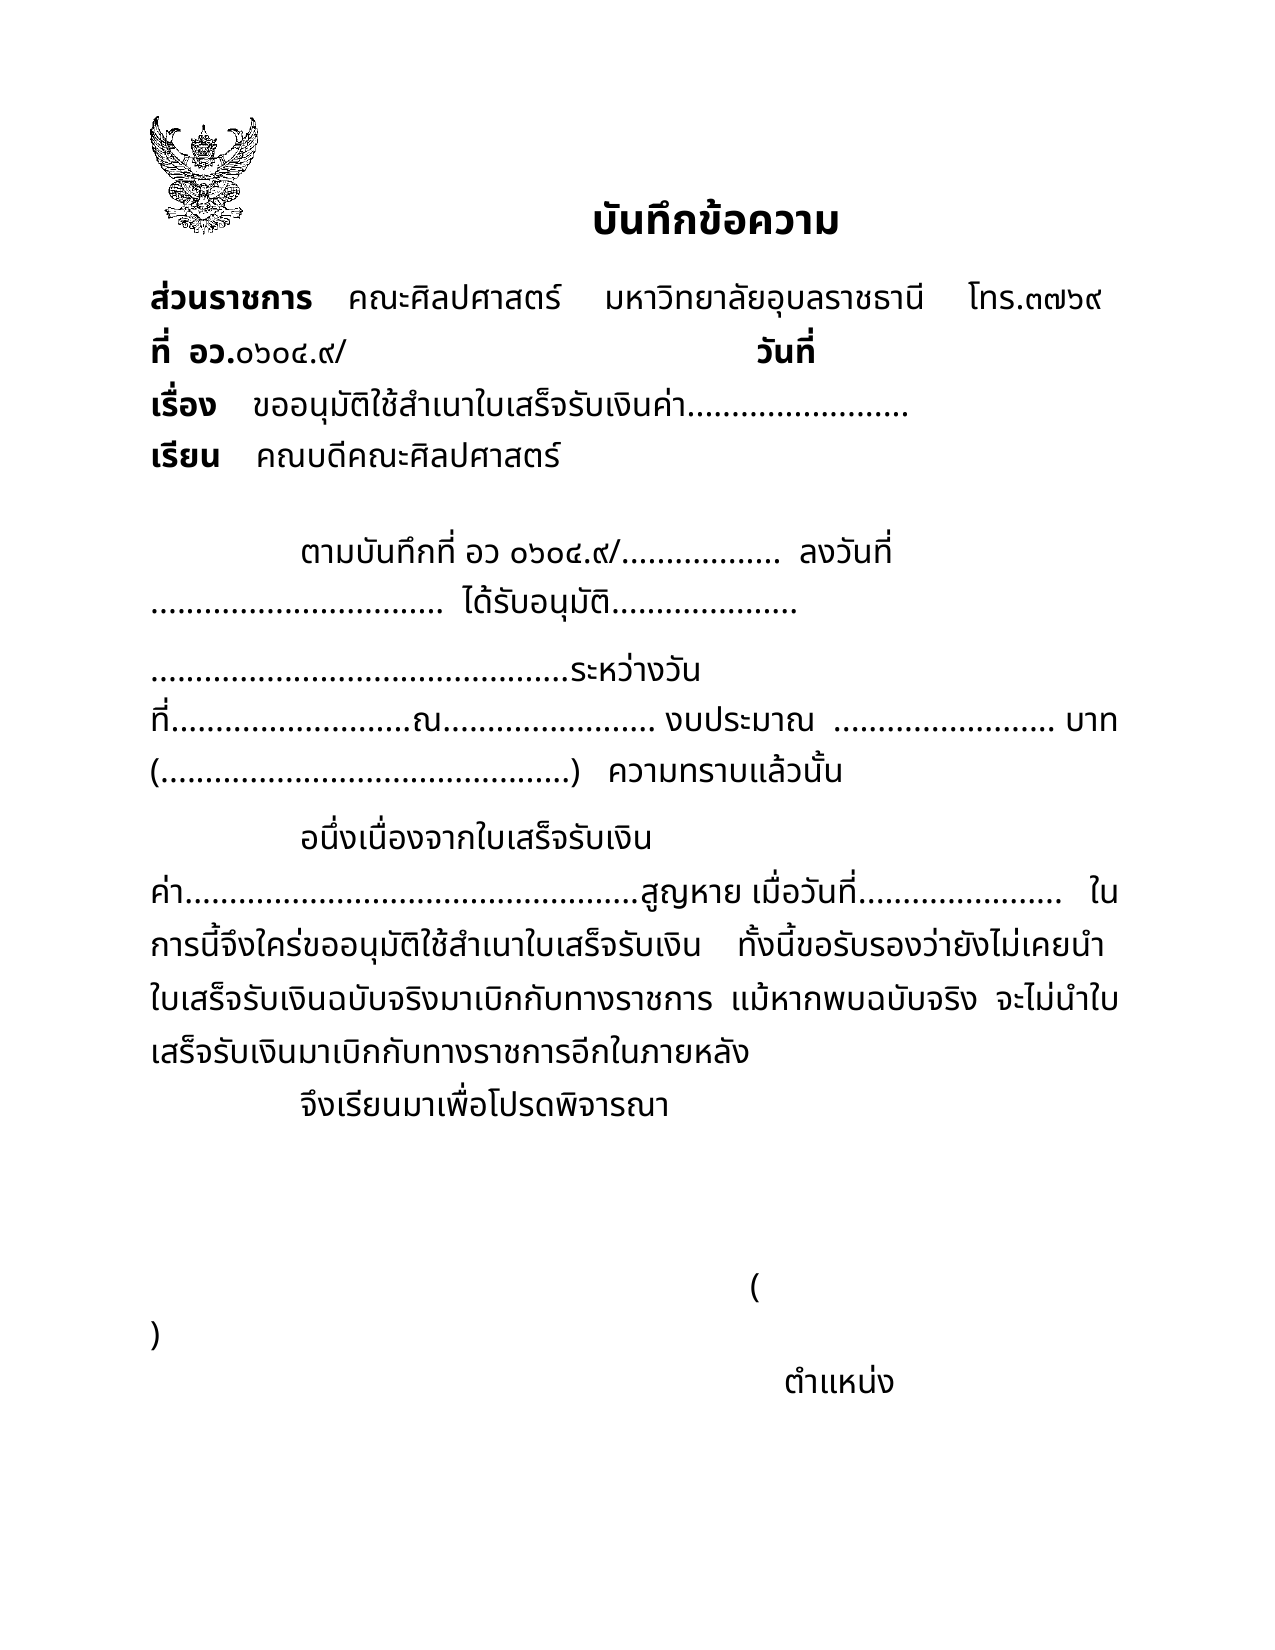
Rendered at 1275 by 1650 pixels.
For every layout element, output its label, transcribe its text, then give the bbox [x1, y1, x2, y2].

text เรื่อง ขออนุมัติใช้สำเนาใบเสร็จรับเงินค่า......................... [150, 381, 1125, 432]
text ...............................................ระหว่างวันที่...........................ณ........................ งบประมาณ ......................... บาท (..............................................) ความทราบแล้วนั้น [150, 646, 1125, 797]
picture [150, 103, 280, 235]
text ส่วนราชการ คณะศิลปศาสตร์ มหาวิทยาลัยอุบลราชธานี โทร.๓๗๖๙ [150, 274, 1125, 324]
text จึงเรียนมาเพื่อโปรดพิจารณา [150, 1081, 1125, 1132]
text ตำแหน่ง [150, 1358, 1125, 1408]
text ตามบันทึกที่ อว ๐๖๐๔.๙/.................. ลงวันที่ ................................. ได้รับอนุมัติ..................... [150, 528, 1125, 629]
text ที่ อว.๐๖๐๔.๙/ วันที่ [150, 327, 1125, 378]
text บันทึกข้อความ [150, 103, 1125, 253]
text อนึ่งเนื่องจากใบเสร็จรับเงินค่า...................................................สูญหาย เมื่อวันที่....................... ในการนี้จึงใคร่ขออนุมัติใช้สำเนาใบเสร็จรับเงิน ทั้งนี้ขอรับรองว่ายังไม่เคยนำใบเสร็จรับเงินฉบับจริงมาเบิกกับทางราชการ แม้หากพบฉบับจริง จะไม่นำใบเสร็จรับเงินมาเบิกกับทางราชการอีกในภายหลัง [150, 814, 1125, 1078]
text ( ) [150, 1231, 1125, 1355]
text เรียน คณบดีคณะศิลปศาสตร์ [150, 432, 1125, 482]
